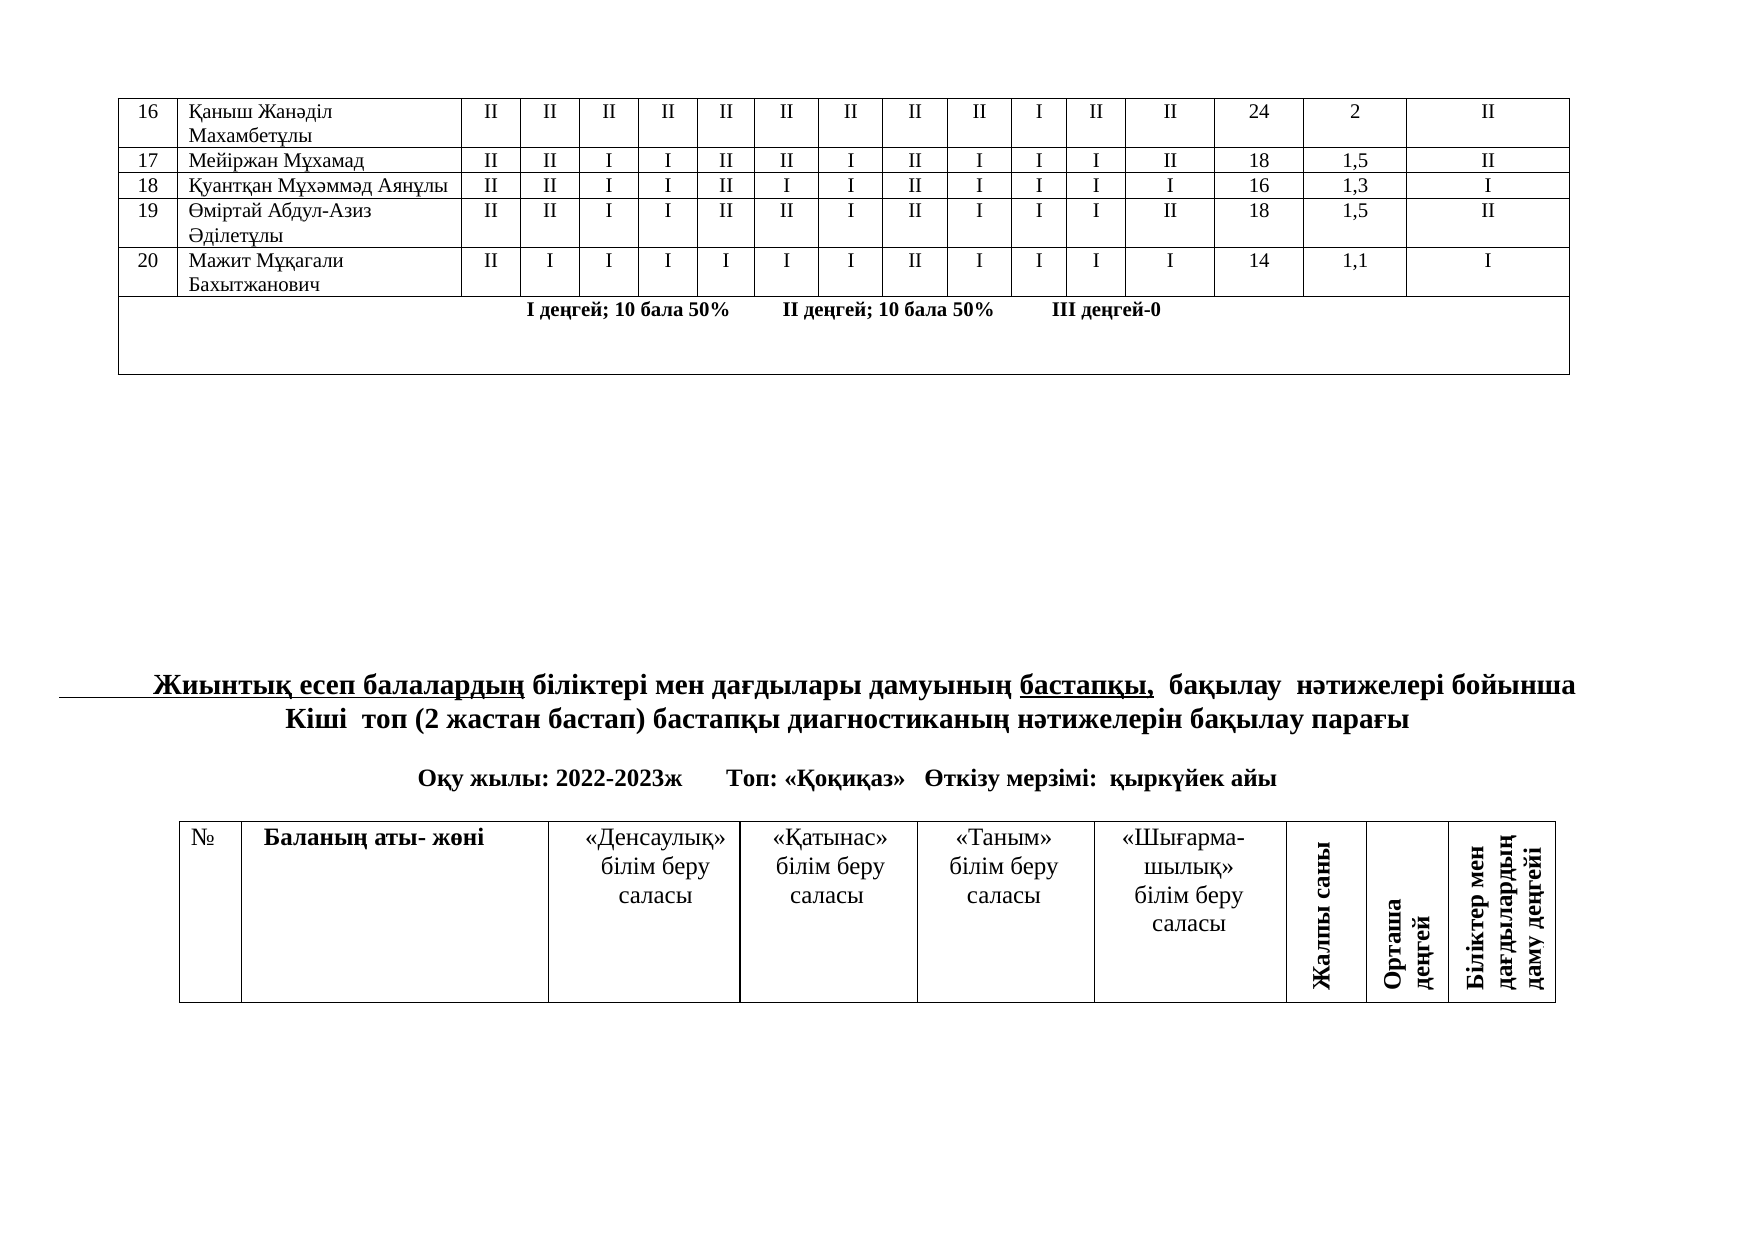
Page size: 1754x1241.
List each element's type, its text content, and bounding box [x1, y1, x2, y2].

table_cell I [639, 248, 697, 296]
table_cell I [1407, 173, 1569, 197]
table_cell IІ [521, 199, 579, 247]
table_cell Өміртай Абдул-Азиз Әділетұлы [178, 199, 461, 247]
table_cell IІ [462, 248, 520, 296]
table_cell I [948, 148, 1011, 172]
table_cell II [639, 99, 697, 147]
table_cell 17 [119, 148, 177, 172]
table_cell II [521, 99, 579, 147]
table_cell I [1067, 173, 1125, 197]
table_cell I [755, 248, 818, 296]
table_cell I [1067, 148, 1125, 172]
table_cell II [1067, 99, 1125, 147]
table_cell IІ [1407, 199, 1569, 247]
table_cell 18 [1215, 199, 1303, 247]
text Оқу жылы: 2022-2023ж Топ: «Қоқиқаз» Өткізу мерзімі: қыркүйек айы [59, 763, 1636, 792]
table_cell IІ [521, 173, 579, 197]
table_cell Қаныш Жанәділ Махамбетұлы [178, 99, 461, 147]
table_header № [180, 822, 241, 1002]
table_cell 14 [1215, 248, 1303, 296]
table_cell I [1012, 199, 1066, 247]
table_cell II [462, 99, 520, 147]
table_header «Денсаулық» білім беру саласы [549, 822, 739, 1002]
table_cell II [948, 99, 1011, 147]
table_cell 18 [119, 173, 177, 197]
table_cell IІ [462, 148, 520, 172]
table_cell I [819, 148, 882, 172]
table_header Біліктер мен дағдылардың даму деңгейі [1449, 822, 1555, 1002]
table_header «Шығарма-шылық» білім беру саласы [1095, 822, 1286, 1002]
table_cell I [1012, 248, 1066, 296]
table_cell IІ [883, 199, 947, 247]
table_cell Қуантқан Мұхәммәд Аянұлы [178, 173, 461, 197]
table_cell 24 [1215, 99, 1303, 147]
table_cell IІ [883, 148, 947, 172]
table_cell IІ [521, 148, 579, 172]
table_cell I [1067, 248, 1125, 296]
table_cell II [1126, 99, 1214, 147]
table_cell 1,5 [1304, 148, 1406, 172]
table_cell 18 [1215, 148, 1303, 172]
table_cell IІ [462, 173, 520, 197]
table_cell 2 [1304, 99, 1406, 147]
table_cell II [755, 99, 818, 147]
table_cell 1,5 [1304, 199, 1406, 247]
table_cell 20 [119, 248, 177, 296]
table_cell I [819, 173, 882, 197]
table_cell I [521, 248, 579, 296]
table_cell I [948, 199, 1011, 247]
table_cell I [580, 199, 638, 247]
table_header Жалпы саны [1287, 822, 1366, 1002]
table_cell 1,1 [1304, 248, 1406, 296]
table_cell 16 [1215, 173, 1303, 197]
table_cell Мажит Мұқагали Бахытжанович [178, 248, 461, 296]
table_header Баланың аты- жөні [242, 822, 548, 1002]
table_cell IІ [1126, 148, 1214, 172]
table_cell I [1012, 99, 1066, 147]
table_cell I [639, 148, 697, 172]
table_header «Қатынас» білім беру саласы [741, 822, 917, 1002]
table_cell I [698, 248, 754, 296]
text Кіші топ (2 жастан бастап) бастапқы диагностиканың нәтижелерін бақылау парағы [59, 701, 1636, 734]
table_cell II [698, 99, 754, 147]
table_cell I [1012, 148, 1066, 172]
table_cell I [1407, 248, 1569, 296]
table_cell IІ [755, 199, 818, 247]
table_header Орташа деңгей [1367, 822, 1448, 1002]
table_cell I [948, 173, 1011, 197]
table_cell IІ [1407, 99, 1569, 147]
table_cell IІ [698, 148, 754, 172]
table_header «Таным» білім беру саласы [918, 822, 1094, 1002]
table_cell I [639, 173, 697, 197]
table_cell 16 [119, 99, 177, 147]
table_cell I [948, 248, 1011, 296]
table_cell II [580, 99, 638, 147]
table_cell I [819, 248, 882, 296]
table_cell I [1012, 173, 1066, 197]
table_cell IІ [698, 173, 754, 197]
table_cell Мейіржан Мұхамад [178, 148, 461, 172]
table_cell I [755, 173, 818, 197]
table_cell IІ [698, 199, 754, 247]
table_cell II [883, 99, 947, 147]
table_cell II [819, 99, 882, 147]
table_cell IІ [883, 248, 947, 296]
table_cell IІ [1407, 148, 1569, 172]
table_cell I [819, 199, 882, 247]
table_cell I [1126, 248, 1214, 296]
table_cell 19 [119, 199, 177, 247]
table_cell I [639, 199, 697, 247]
table_cell I [580, 173, 638, 197]
table_cell I [580, 248, 638, 296]
table_cell IІ [883, 173, 947, 197]
text Жиынтық есеп балалардың біліктері мен дағдылары дамуының бастапқы, бақылау нәтижелері бойынша [59, 667, 1636, 701]
table_cell I [1126, 173, 1214, 197]
table_cell IІ [462, 199, 520, 247]
table_cell I [580, 148, 638, 172]
table_cell I [1067, 199, 1125, 247]
table_cell IІ [755, 148, 818, 172]
table_cell IІ [1126, 199, 1214, 247]
table_cell I деңгей; 10 бала 50% II деңгей; 10 бала 50% III деңгей-0 [119, 297, 1569, 374]
table_cell 1,3 [1304, 173, 1406, 197]
